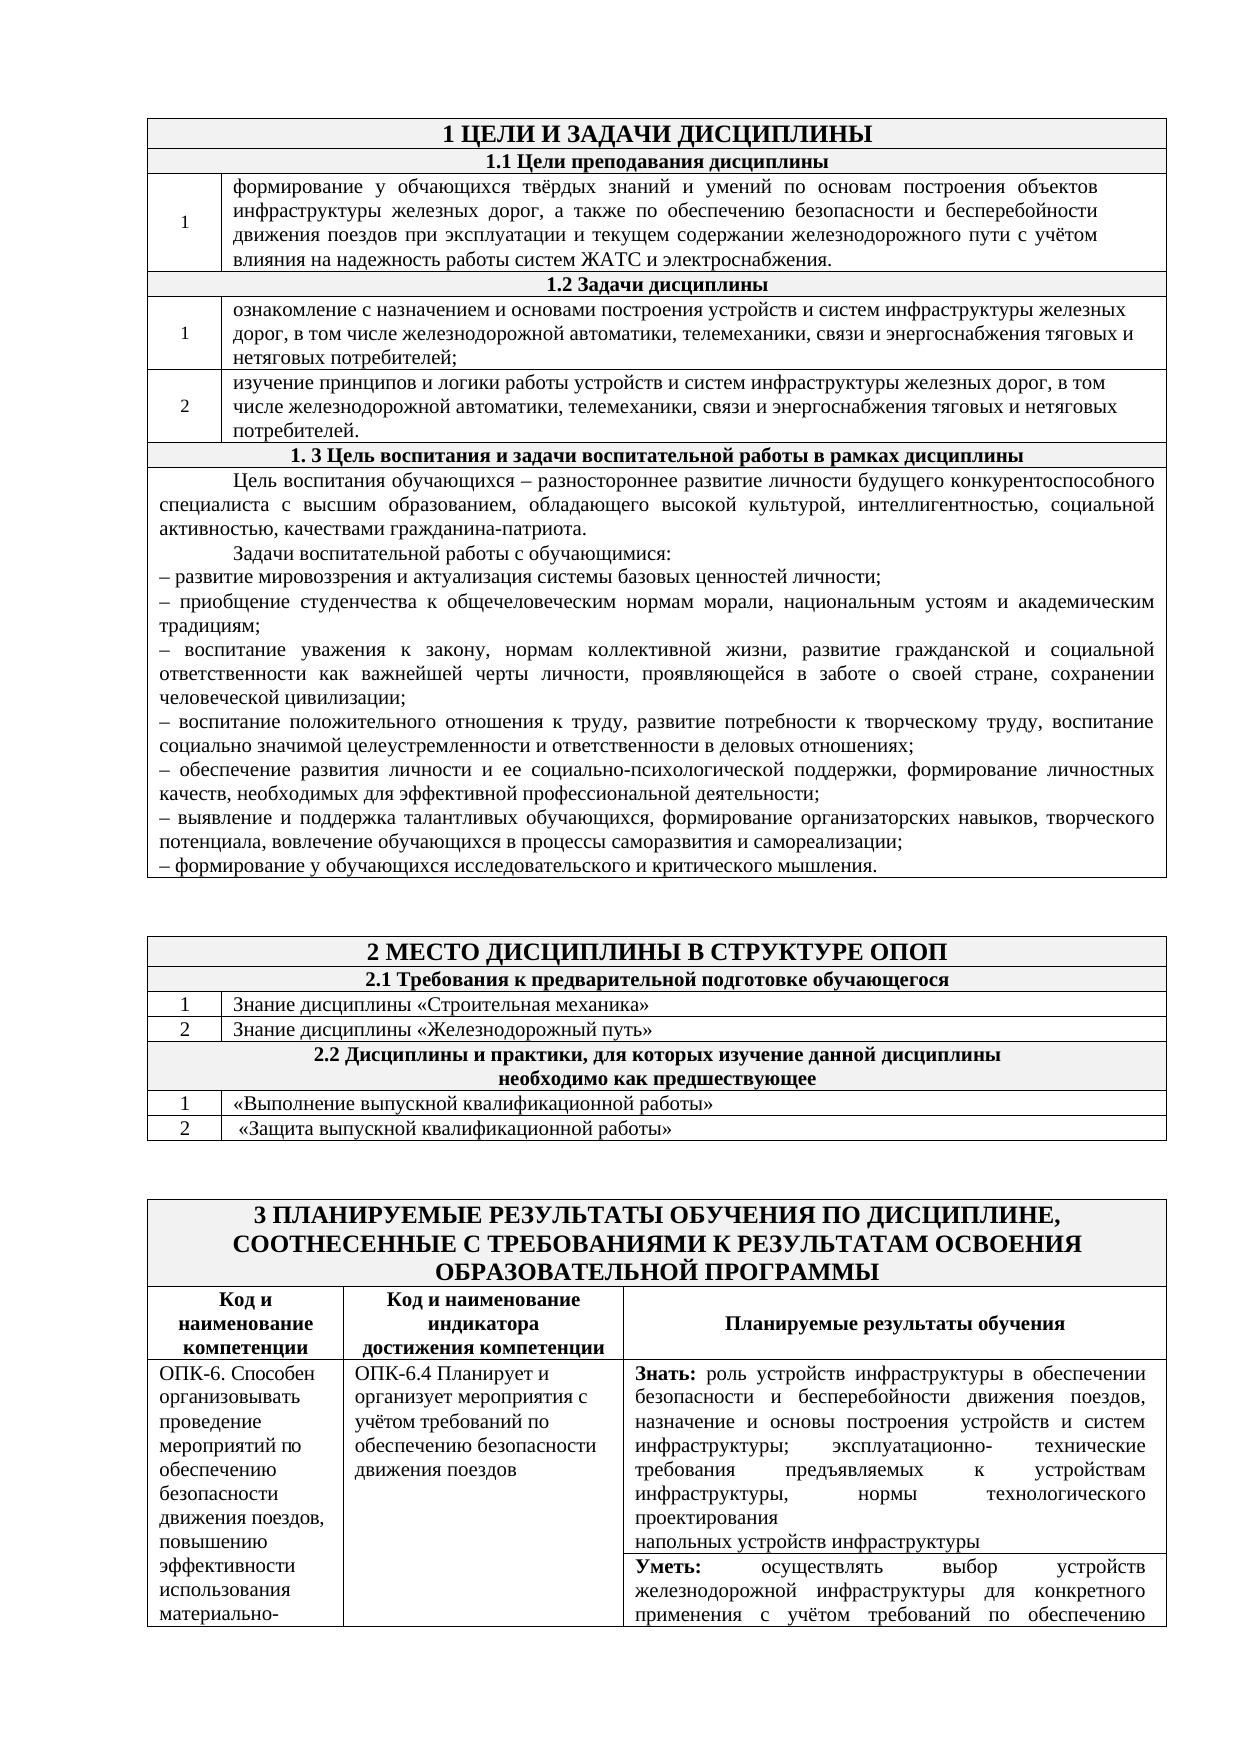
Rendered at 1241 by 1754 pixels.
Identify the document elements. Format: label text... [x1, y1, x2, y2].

table_cell Цель воспитания обучающихся – разностороннее развитие личности будущего конкурентоспособного специалиста с высшим образованием, обладающего высокой культурой, интеллигентностью, социальной активностью, качествами гражданина-патриота. Задачи воспитательной работы с обучающимися: – развитие мировоззрения и актуализация системы базовых ценностей личности; – приобщение студенчества к общечеловеческим нормам морали, национальным устоям и академическим традициям; – воспитание уважения к закону, нормам коллективной жизни, развитие гражданской и социальной ответственности как важнейшей черты личности, проявляющейся в заботе о своей стране, сохранении человеческой цивилизации; – воспитание положительного отношения к труду, развитие потребности к творческому труду, воспитание социально значимой целеустремленности и ответственности в деловых отношениях; – обеспечение развития личности и ее социально-психологической поддержки, формирование личностных качеств, необходимых для эффективной профессиональной деятельности; – выявление и поддержка талантливых обучающихся, формирование организаторских навыков, творческого потенциала, вовлечение обучающихся в процессы саморазвития и самореализации; – формирование у обучающихся исследовательского и критического мышления. [148, 468, 1166, 877]
table_cell Планируемые результаты обучения [624, 1287, 1166, 1359]
table_cell 1.2 Задачи дисциплины [148, 272, 1166, 296]
table_cell Знание дисциплины «Строительная механика» [222, 992, 1166, 1016]
table_cell 2.2 Дисциплины и практики, для которых изучение данной дисциплины необходимо как предшествующее [148, 1042, 1166, 1090]
table_cell 1 [148, 1091, 221, 1115]
table_cell 2.1 Требования к предварительной подготовке обучающегося [148, 967, 1166, 991]
table_cell 1 [148, 992, 221, 1016]
table_cell Код и наименование индикатора достижения компетенции [344, 1287, 623, 1359]
table_cell 1 [148, 174, 221, 271]
table_cell ОПК-6.4 Планирует и организует мероприятия с учётом требований по обеспечению безопасности движения поездов [344, 1360, 623, 1626]
table_cell 1 [148, 297, 221, 369]
table_cell 1.1 Цели преподавания дисциплины [148, 149, 1166, 173]
table_header 1 ЦЕЛИ И ЗАДАЧИ ДИСЦИПЛИНЫ [148, 119, 1166, 148]
table_cell 2 [148, 1017, 221, 1041]
table_cell 1. 3 Цель воспитания и задачи воспитательной работы в рамках дисциплины [148, 443, 1166, 467]
table_cell 2 [148, 370, 221, 442]
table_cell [624, 1554, 1166, 1626]
table_cell «Выполнение выпускной квалификационной работы» [222, 1091, 1166, 1115]
table_header 3 ПЛАНИРУЕМЫЕ РЕЗУЛЬТАТЫ ОБУЧЕНИЯ ПО ДИСЦИПЛИНЕ, СООТНЕСЕННЫЕ С ТРЕБОВАНИЯМИ К РЕЗУЛЬТАТАМ ОСВОЕНИЯ ОБРАЗОВАТЕЛЬНОЙ ПРОГРАММЫ [148, 1200, 1166, 1286]
table_cell «Защита выпускной квалификационной работы» [222, 1116, 1166, 1140]
table_cell Код и наименование компетенции [148, 1287, 343, 1359]
table_cell изучение принципов и логики работы устройств и систем инфраструктуры железных дорог, в том числе железнодорожной автоматики, телемеханики, связи и энергоснабжения тяговых и нетяговых потребителей. [222, 370, 1166, 442]
table_cell ОПК-6. Способен организовывать проведение мероприятий по обеспечению безопасности движения поездов, повышению эффективности использования материально- технических, топливно- энергетических, финансовых ресурсов [148, 1360, 343, 1626]
table_header 2 МЕСТО ДИСЦИПЛИНЫ В СТРУКТУРЕ ОПОП [148, 937, 1166, 966]
table_cell 2 [148, 1116, 221, 1140]
table_cell Знание дисциплины «Железнодорожный путь» [222, 1017, 1166, 1041]
table_cell Знать: роль устройств инфраструктуры в обеспечении безопасности и бесперебойности движения поездов, назначение и основы построения устройств и систем инфраструктуры; эксплуатационно- технические требования предъявляемых к устройствам инфраструктуры, нормы технологического проектирования напольных устройств инфраструктуры [624, 1360, 1166, 1553]
table_cell формирование у обчающихся твёрдых знаний и умений по основам построения объектов инфраструктуры железных дорог, а также по обеспечению безопасности и бесперебойности движения поездов при эксплуатации и текущем содержании железнодорожного пути с учётом влияния на надежность работы систем ЖАТС и электроснабжения. [222, 174, 1166, 271]
table_cell ознакомление с назначением и основами построения устройств и систем инфраструктуры железных дорог, в том числе железнодорожной автоматики, телемеханики, связи и энергоснабжения тяговых и нетяговых потребителей; [222, 297, 1166, 369]
